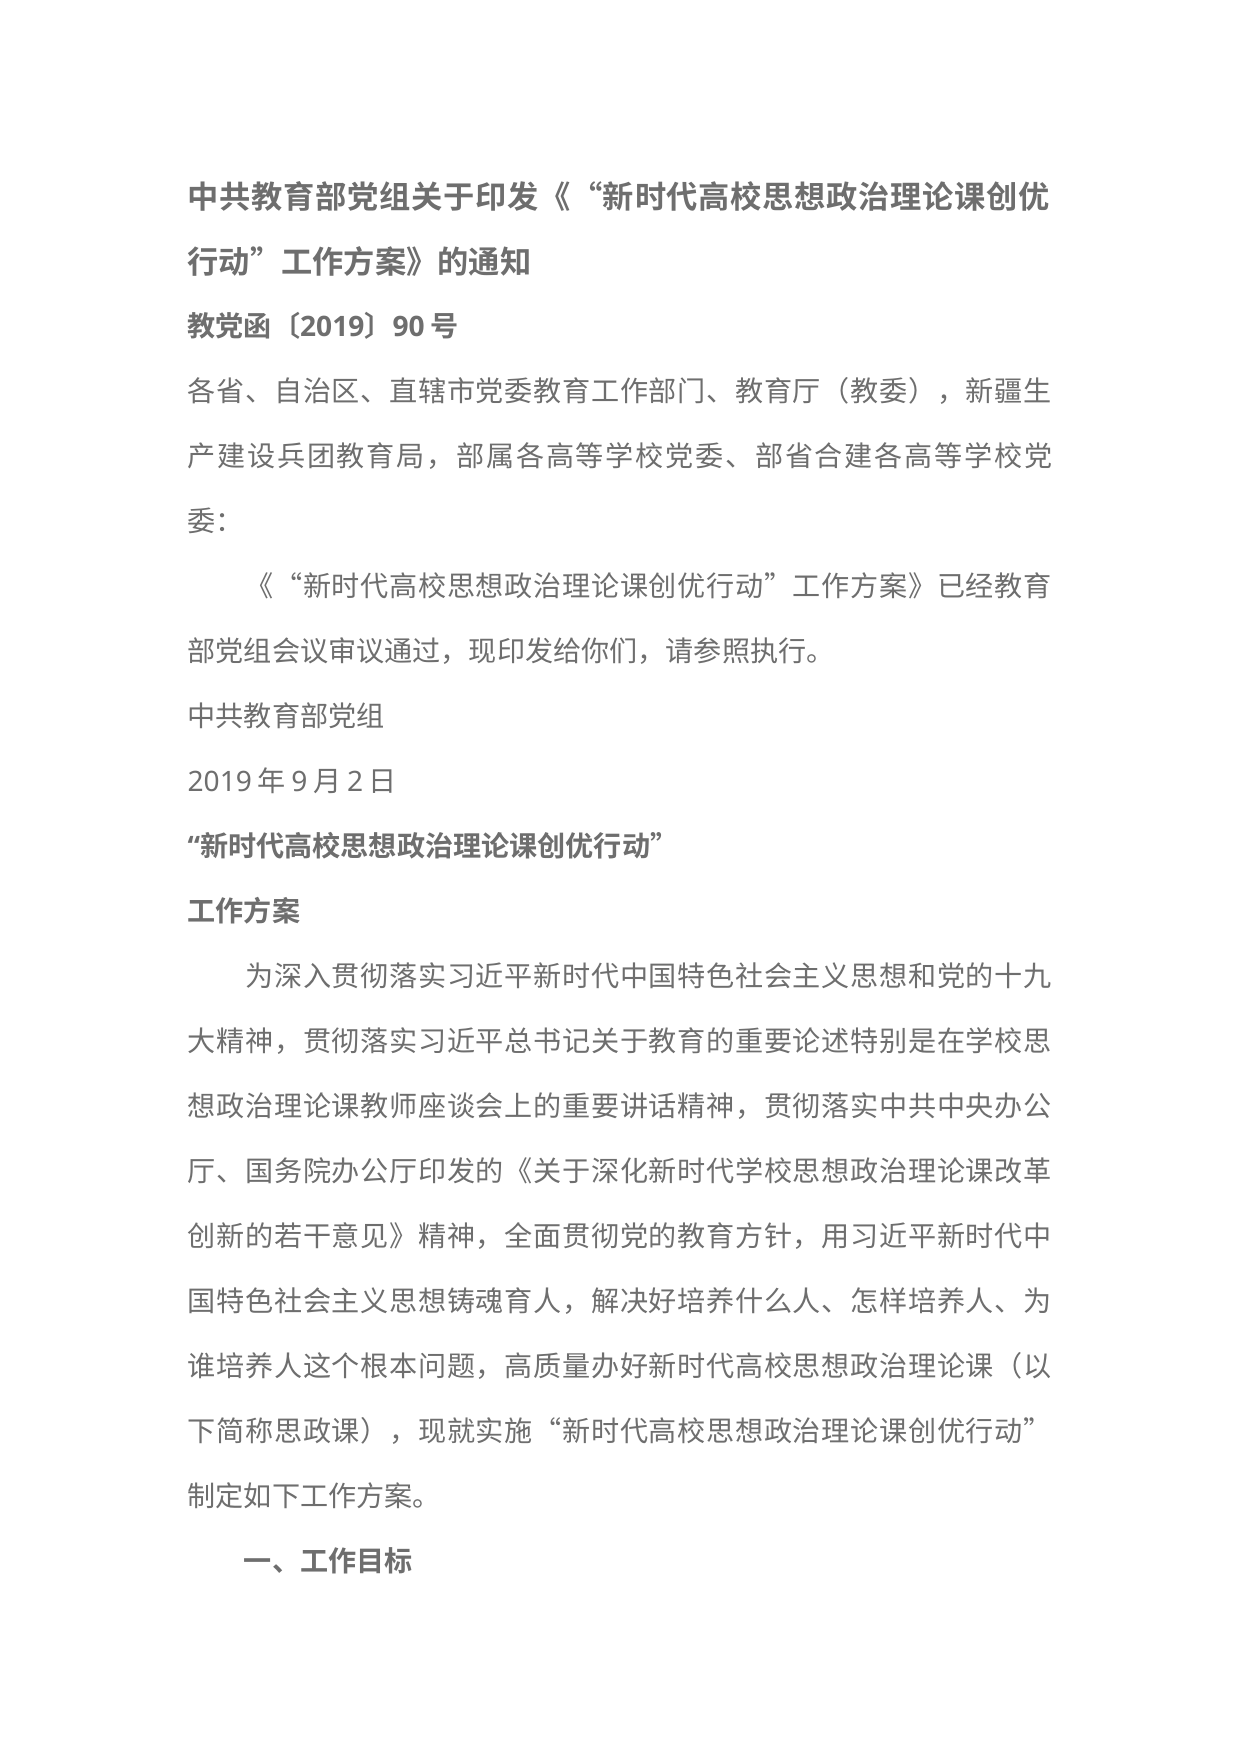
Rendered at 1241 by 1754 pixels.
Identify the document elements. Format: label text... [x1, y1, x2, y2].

text 各省、自治区、直辖市党委教育工作部门、教育厅（教委），新疆生产建设兵团教育局，部属各高等学校党委、部省合建各高等学校党委： [187, 357, 1053, 552]
text 为深入贯彻落实习近平新时代中国特色社会主义思想和党的十九大精神，贯彻落实习近平总书记关于教育的重要论述特别是在学校思想政治理论课教师座谈会上的重要讲话精神，贯彻落实中共中央办公厅、国务院办公厅印发的《关于深化新时代学校思想政治理论课改革创新的若干意见》精神，全面贯彻党的教育方针，用习近平新时代中国特色社会主义思想铸魂育人，解决好培养什么人、怎样培养人、为谁培养人这个根本问题，高质量办好新时代高校思想政治理论课（以下简称思政课），现就实施“新时代高校思想政治理论课创优行动”制定如下工作方案。 [187, 942, 1053, 1527]
text 一、工作目标 [187, 1527, 1053, 1592]
subtitle 教党函〔2019〕90号 [187, 292, 1053, 357]
text 中共教育部党组 [187, 682, 1053, 747]
text 工作方案 [187, 877, 1053, 942]
text 2019年9月2日 [187, 747, 1053, 812]
text 《“新时代高校思想政治理论课创优行动”工作方案》已经教育部党组会议审议通过，现印发给你们，请参照执行。 [187, 552, 1053, 682]
subtitle 中共教育部党组关于印发《“新时代高校思想政治理论课创优行动”工作方案》的通知 [187, 162, 1053, 292]
text “新时代高校思想政治理论课创优行动” [187, 812, 1053, 877]
